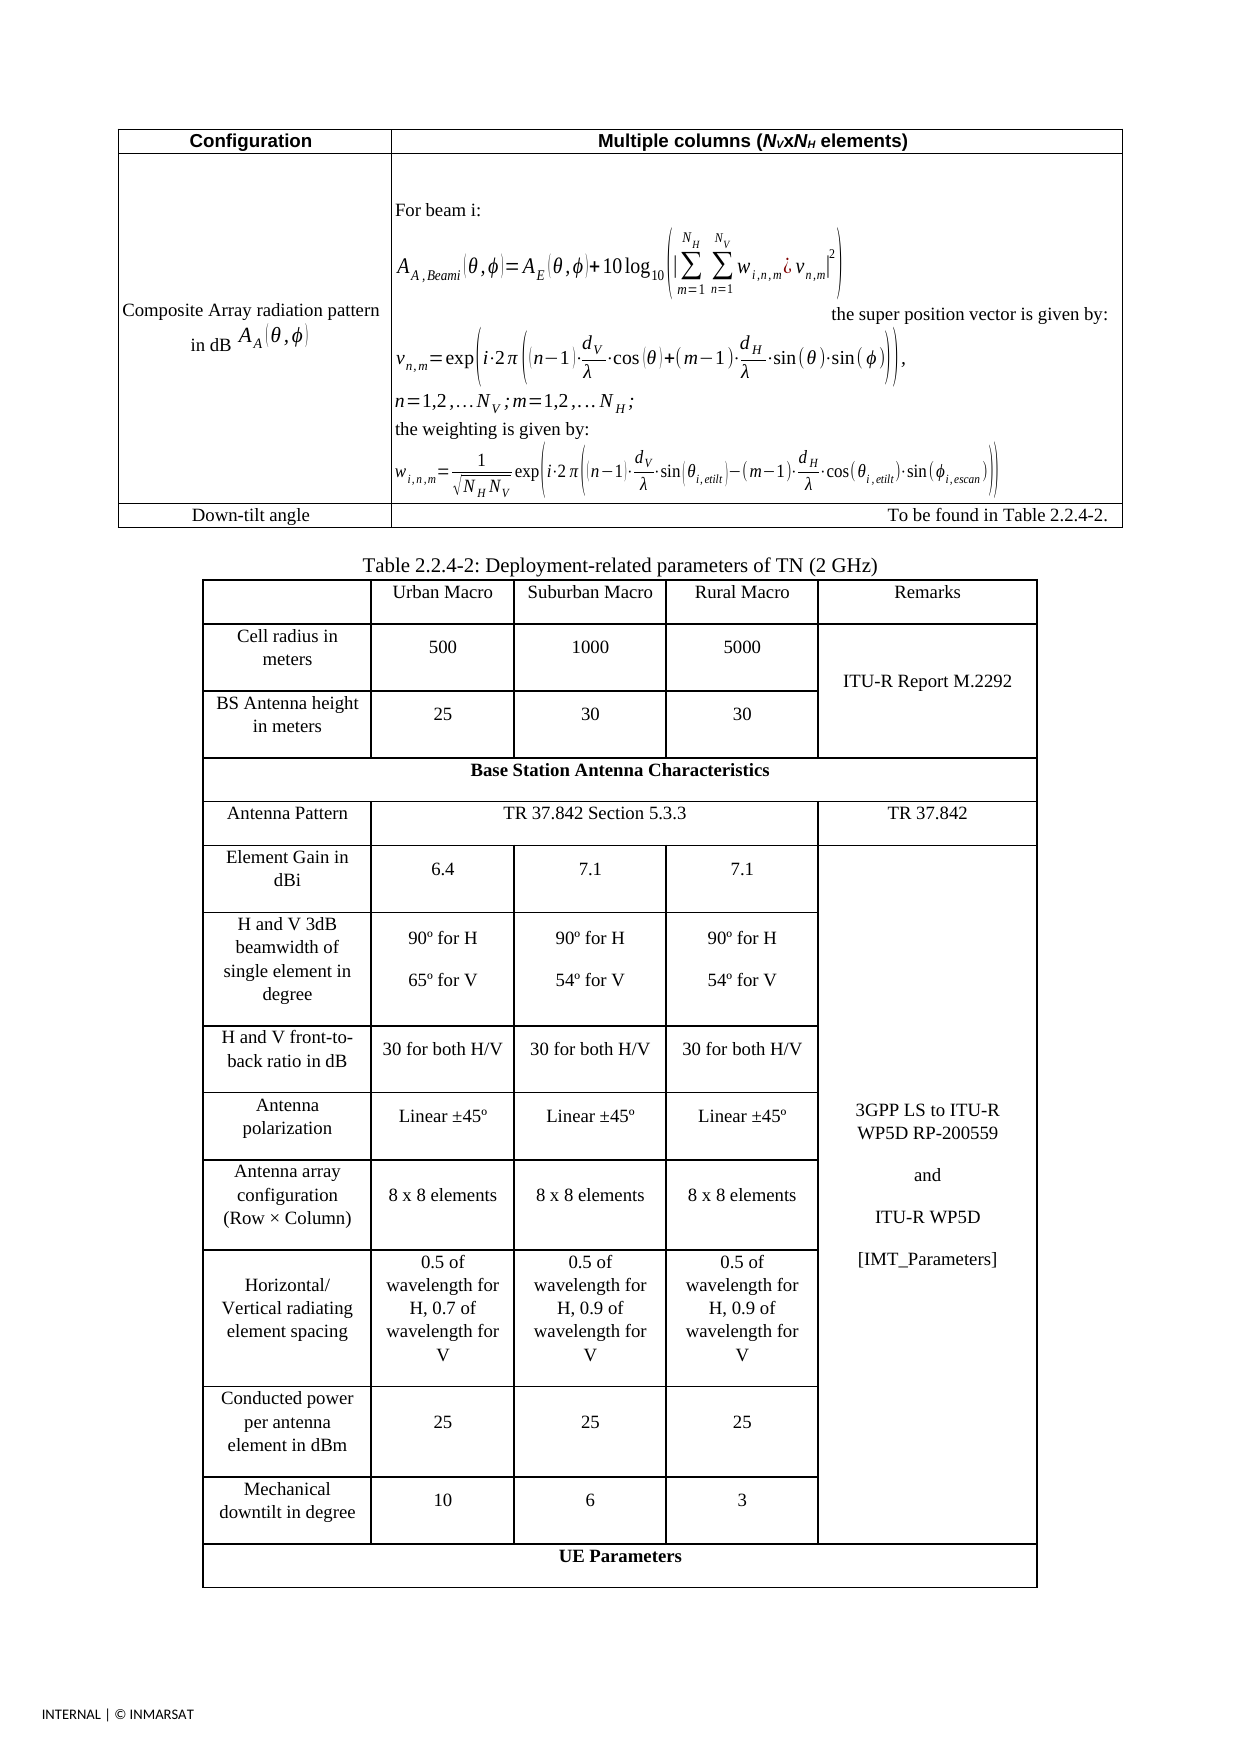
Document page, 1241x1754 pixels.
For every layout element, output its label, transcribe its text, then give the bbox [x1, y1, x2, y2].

table_cell 8 x 8 elements [515, 1161, 665, 1249]
table_cell 8 x 8 elements [667, 1161, 817, 1249]
table_cell 8 x 8 elements [372, 1161, 513, 1249]
table_cell 30 for both H/V [667, 1027, 817, 1092]
table_cell Base Station Antenna Characteristics [204, 759, 1036, 801]
text Table 2.2.4-2: Deployment-related parameters of TN (2 GHz) [118, 553, 1122, 577]
table_cell Linear ±45º [372, 1093, 513, 1159]
table_cell ITU-R Report M.2292 [819, 625, 1036, 757]
table_header [204, 581, 370, 623]
table_cell 90º for H 54º for V [667, 913, 817, 1025]
table_cell 30 [667, 692, 817, 757]
table_cell Composite Array radiation pattern in dB [119, 154, 391, 502]
table_cell UE Parameters [204, 1545, 1036, 1587]
table_cell TR 37.842 [819, 802, 1036, 844]
table_cell Antenna array configuration (Row × Column) [204, 1161, 370, 1249]
table_cell 0.5 of wavelength for H, 0.7 of wavelength for V [372, 1251, 513, 1386]
table_cell 0.5 of wavelength for H, 0.9 of wavelength for V [667, 1251, 817, 1386]
table_cell Element Gain in dBi [204, 846, 370, 911]
table_cell 7.1 [667, 846, 817, 911]
table_cell 3GPP LS to ITU-R WP5D RP-200559 and ITU-R WP5D [IMT_Parameters] [819, 846, 1036, 1543]
table_cell 25 [372, 1387, 513, 1476]
table_header Suburban Macro [515, 581, 665, 623]
table_cell Linear ±45º [667, 1093, 817, 1159]
table_cell 30 for both H/V [515, 1027, 665, 1092]
table_cell 7.1 [515, 846, 665, 911]
table_cell 500 [372, 625, 513, 690]
table_cell 25 [667, 1387, 817, 1476]
table_cell Horizontal/Vertical radiating element spacing [204, 1251, 370, 1386]
table_cell 25 [515, 1387, 665, 1476]
table_cell 6 [515, 1478, 665, 1543]
table_cell 25 [372, 692, 513, 757]
table_cell 30 [515, 692, 665, 757]
table_header Urban Macro [372, 581, 513, 623]
table_cell Antenna polarization [204, 1093, 370, 1159]
table_cell To be found in Table 2.2.4-2. [392, 504, 1122, 527]
table_cell H and V front-to-back ratio in dB [204, 1027, 370, 1092]
table_cell Antenna Pattern [204, 802, 370, 844]
table_cell 6.4 [372, 846, 513, 911]
table_cell BS Antenna height in meters [204, 692, 370, 757]
table_header Configuration [119, 130, 391, 153]
table_cell 0.5 of wavelength for H, 0.9 of wavelength for V [515, 1251, 665, 1386]
table_cell Mechanical downtilt in degree [204, 1478, 370, 1543]
table_cell Cell radius in meters [204, 625, 370, 690]
table_cell Conducted power per antenna element in dBm [204, 1387, 370, 1476]
table_cell 1000 [515, 625, 665, 690]
table_cell TR 37.842 Section 5.3.3 [372, 802, 817, 844]
table_header Remarks [819, 581, 1036, 623]
table_cell 3 [667, 1478, 817, 1543]
table_cell 5000 [667, 625, 817, 690]
table_cell 90º for H 54º for V [515, 913, 665, 1025]
table_cell H and V 3dB beamwidth of single element in degree [204, 913, 370, 1025]
table_header Rural Macro [667, 581, 817, 623]
table_header Multiple columns (NVxNH elements) [392, 130, 1122, 153]
table_cell For beam i: the super position vector is given by: the weighting is given by: [392, 154, 1122, 502]
table_cell Linear ±45º [515, 1093, 665, 1159]
table_cell 90º for H 65º for V [372, 913, 513, 1025]
table_cell Down-tilt angle [119, 504, 391, 527]
table_cell 10 [372, 1478, 513, 1543]
table_cell 30 for both H/V [372, 1027, 513, 1092]
